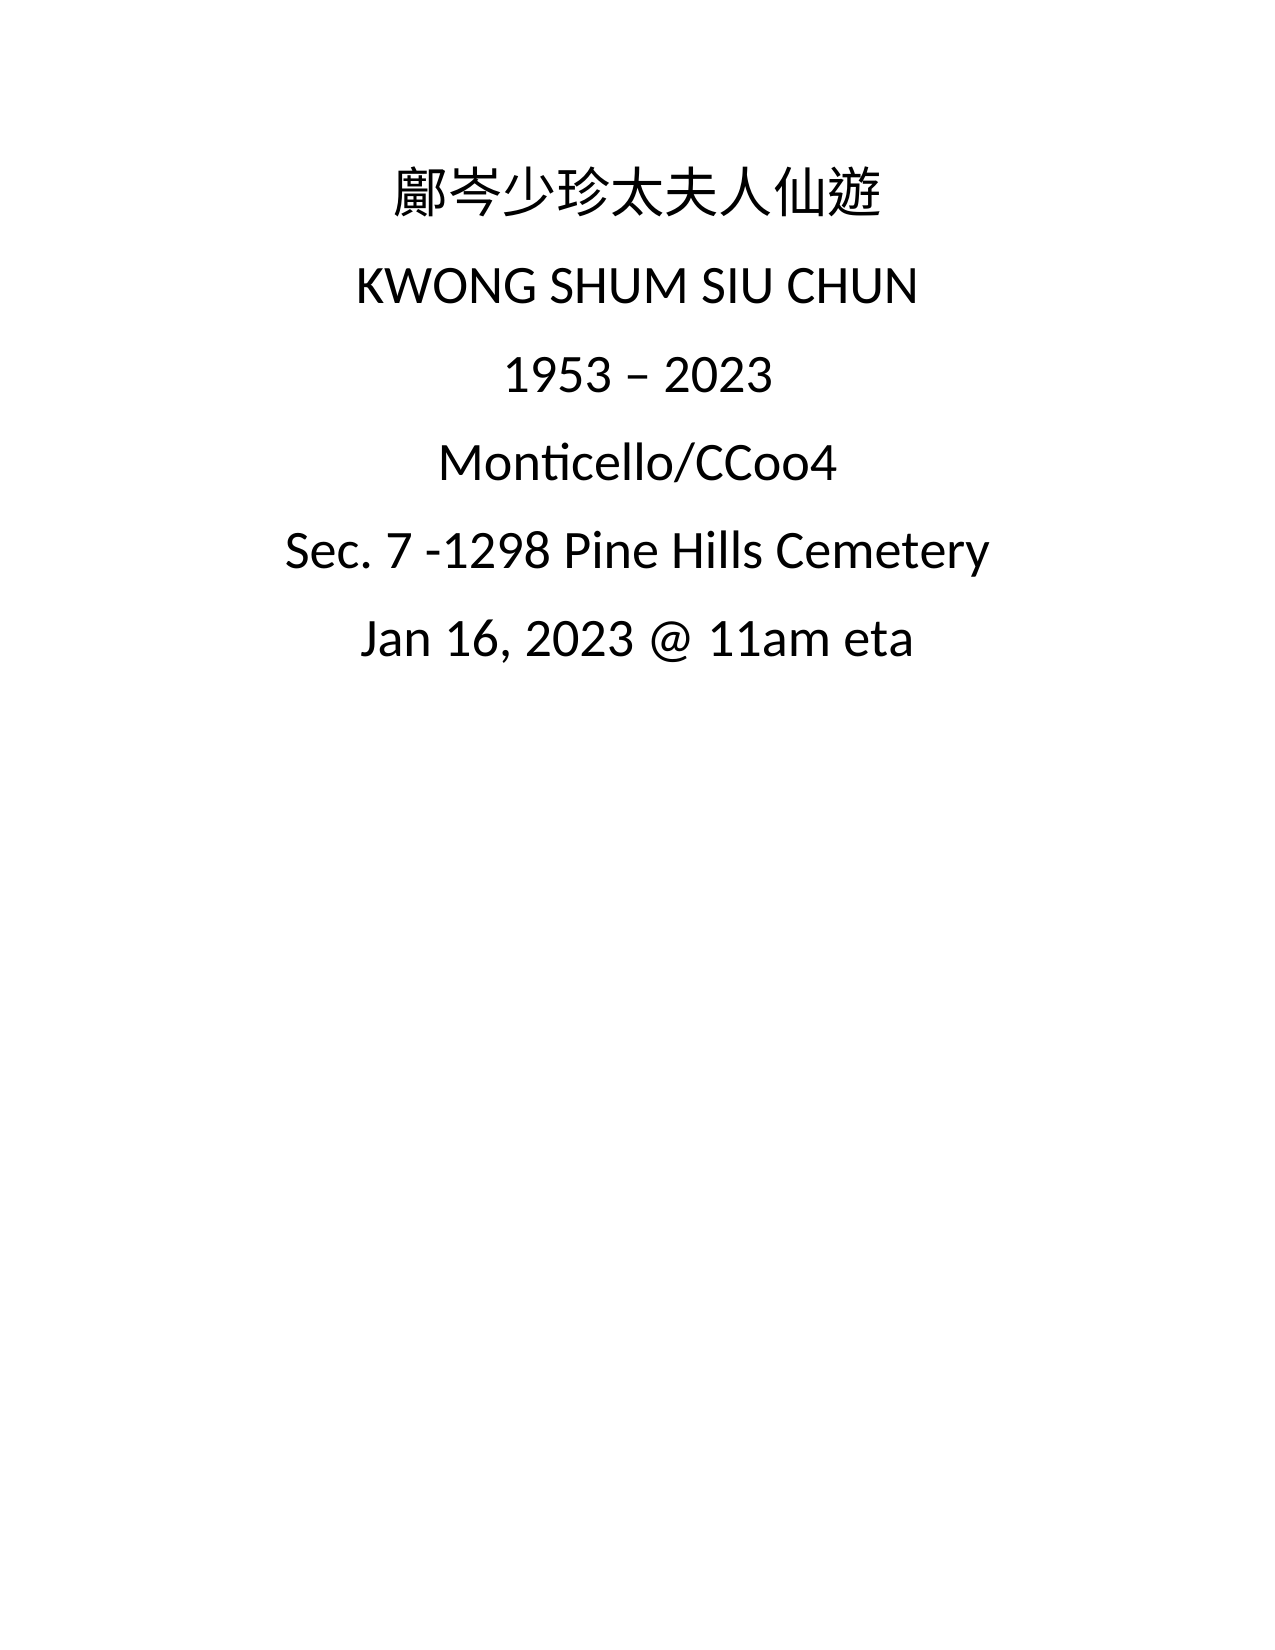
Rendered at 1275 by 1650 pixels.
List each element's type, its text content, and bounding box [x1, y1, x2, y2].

text KWONG SHUM SIU CHUN [150, 251, 1125, 317]
text Sec. 7 -1298 Pine Hills Cemetery [150, 515, 1125, 582]
text Jan 16, 2023 @ 11am eta [150, 603, 1125, 669]
text Monticello/CCoo4 [150, 427, 1125, 493]
text 鄺岑少珍太夫人仙遊 [150, 150, 1125, 228]
text 1953 – 2023 [150, 339, 1125, 406]
